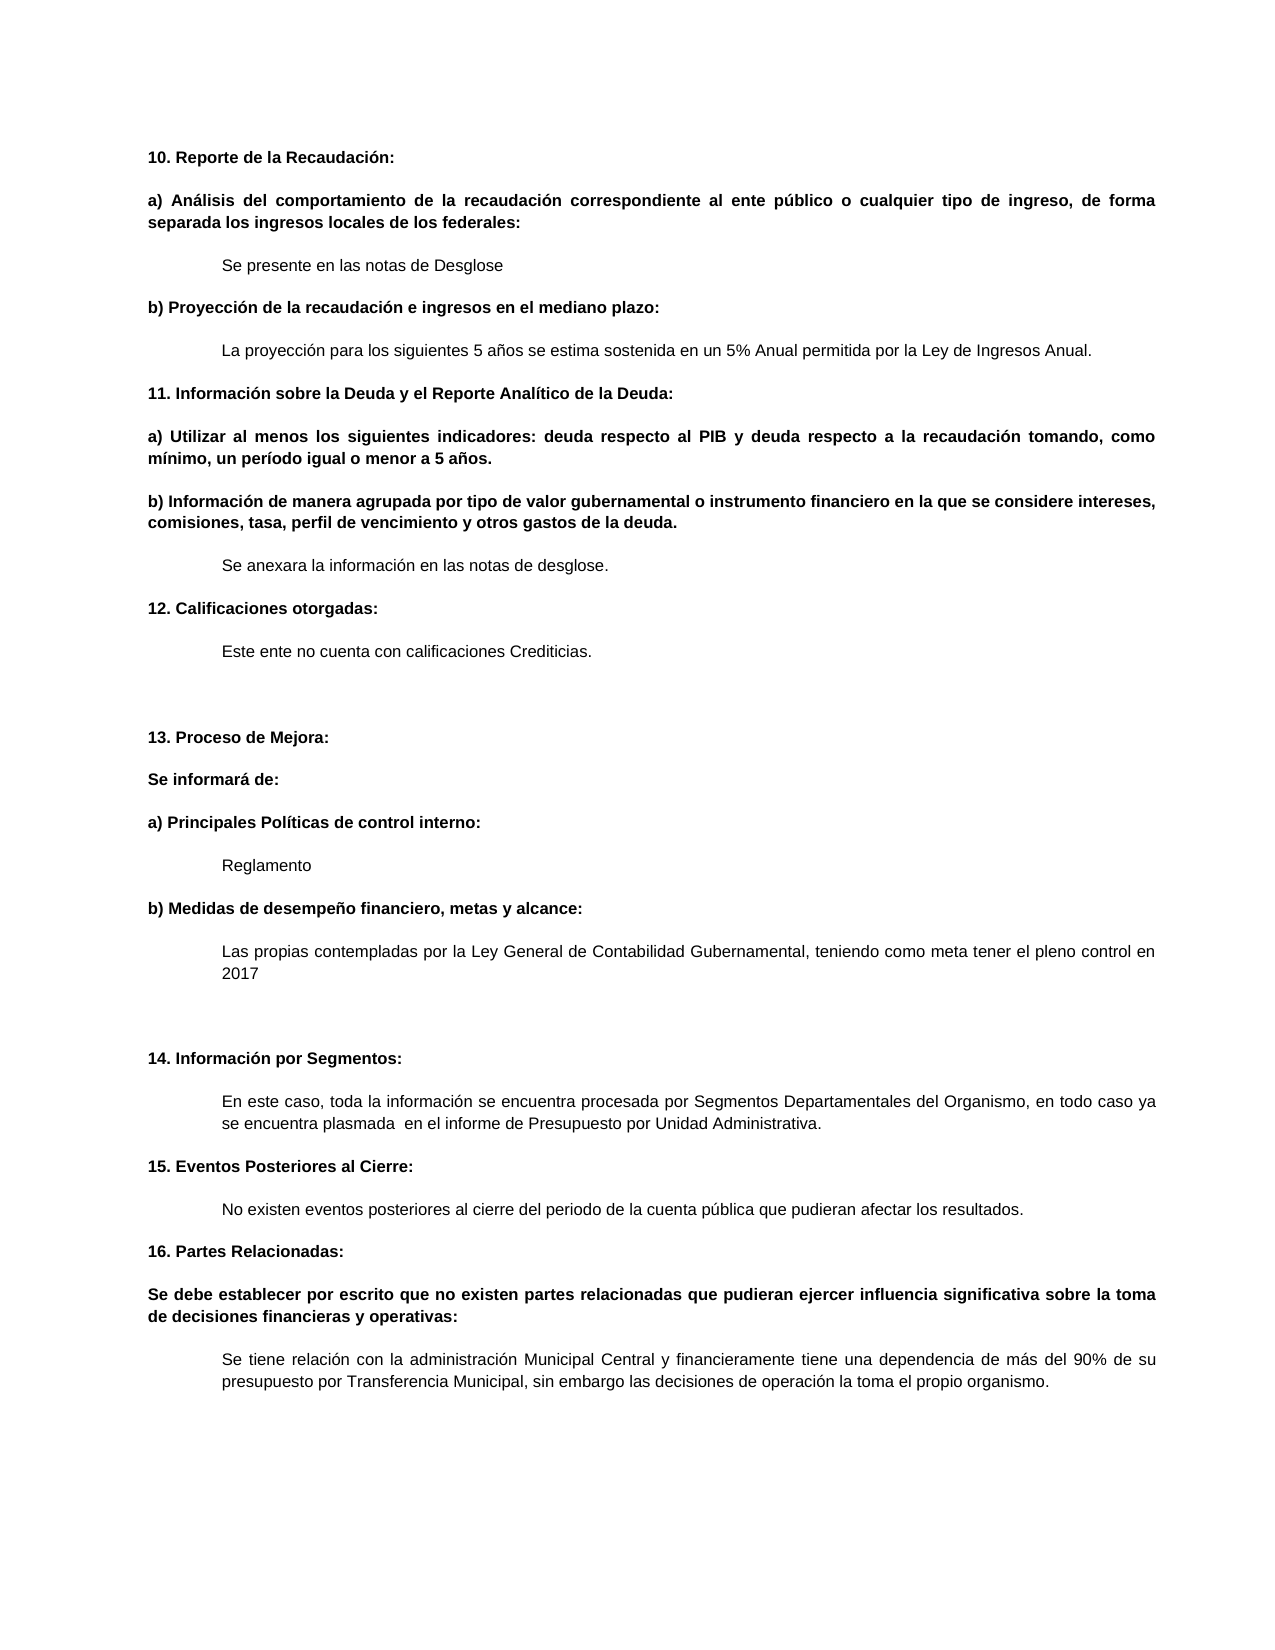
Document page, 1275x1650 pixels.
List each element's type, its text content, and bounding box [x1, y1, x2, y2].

text 12. Calificaciones otorgadas: [148, 599, 1157, 618]
text En este caso, toda la información se encuentra procesada por Segmentos Departamentales del Organismo, en todo caso ya se encuentra plasmada en el informe de Presupuesto por Unidad Administrativa. [222, 1092, 1157, 1133]
text 10. Reporte de la Recaudación: [148, 148, 1157, 167]
text 16. Partes Relacionadas: [148, 1242, 1157, 1261]
text No existen eventos posteriores al cierre del periodo de la cuenta pública que pudieran afectar los resultados. [222, 1199, 1157, 1219]
text a) Análisis del comportamiento de la recaudación correspondiente al ente público o cualquier tipo de ingreso, de forma separada los ingresos locales de los federales: [148, 191, 1157, 232]
text 11. Información sobre la Deuda y el Reporte Analítico de la Deuda: [148, 384, 1157, 403]
text b) Información de manera agrupada por tipo de valor gubernamental o instrumento financiero en la que se considere intereses, comisiones, tasa, perfil de vencimiento y otros gastos de la deuda. [148, 491, 1157, 532]
text La proyección para los siguientes 5 años se estima sostenida en un 5% Anual permitida por la Ley de Ingresos Anual. [148, 341, 1157, 360]
text Las propias contempladas por la Ley General de Contabilidad Gubernamental, teniendo como meta tener el pleno control en 2017 [222, 941, 1157, 983]
text 15. Eventos Posteriores al Cierre: [148, 1157, 1157, 1176]
text Se anexara la información en las notas de desglose. [148, 556, 1157, 575]
text Se debe establecer por escrito que no existen partes relacionadas que pudieran ejercer influencia significativa sobre la toma de decisiones financieras y operativas: [148, 1285, 1157, 1326]
text b) Medidas de desempeño financiero, metas y alcance: [148, 899, 1157, 918]
text a) Utilizar al menos los siguientes indicadores: deuda respecto al PIB y deuda respecto a la recaudación tomando, como mínimo, un período igual o menor a 5 años. [148, 427, 1157, 468]
text b) Proyección de la recaudación e ingresos en el mediano plazo: [148, 298, 1157, 317]
text Este ente no cuenta con calificaciones Crediticias. [148, 642, 1157, 661]
text Se tiene relación con la administración Municipal Central y financieramente tiene una dependencia de más del 90% de su presupuesto por Transferencia Municipal, sin embargo las decisiones de operación la toma el propio organismo. [222, 1350, 1157, 1391]
text Reglamento [148, 856, 1157, 875]
text a) Principales Políticas de control interno: [148, 813, 1157, 832]
text 14. Información por Segmentos: [148, 1049, 1157, 1068]
text Se informará de: [148, 770, 1157, 789]
text 13. Proceso de Mejora: [148, 727, 1157, 747]
text Se presente en las notas de Desglose [148, 255, 1157, 274]
